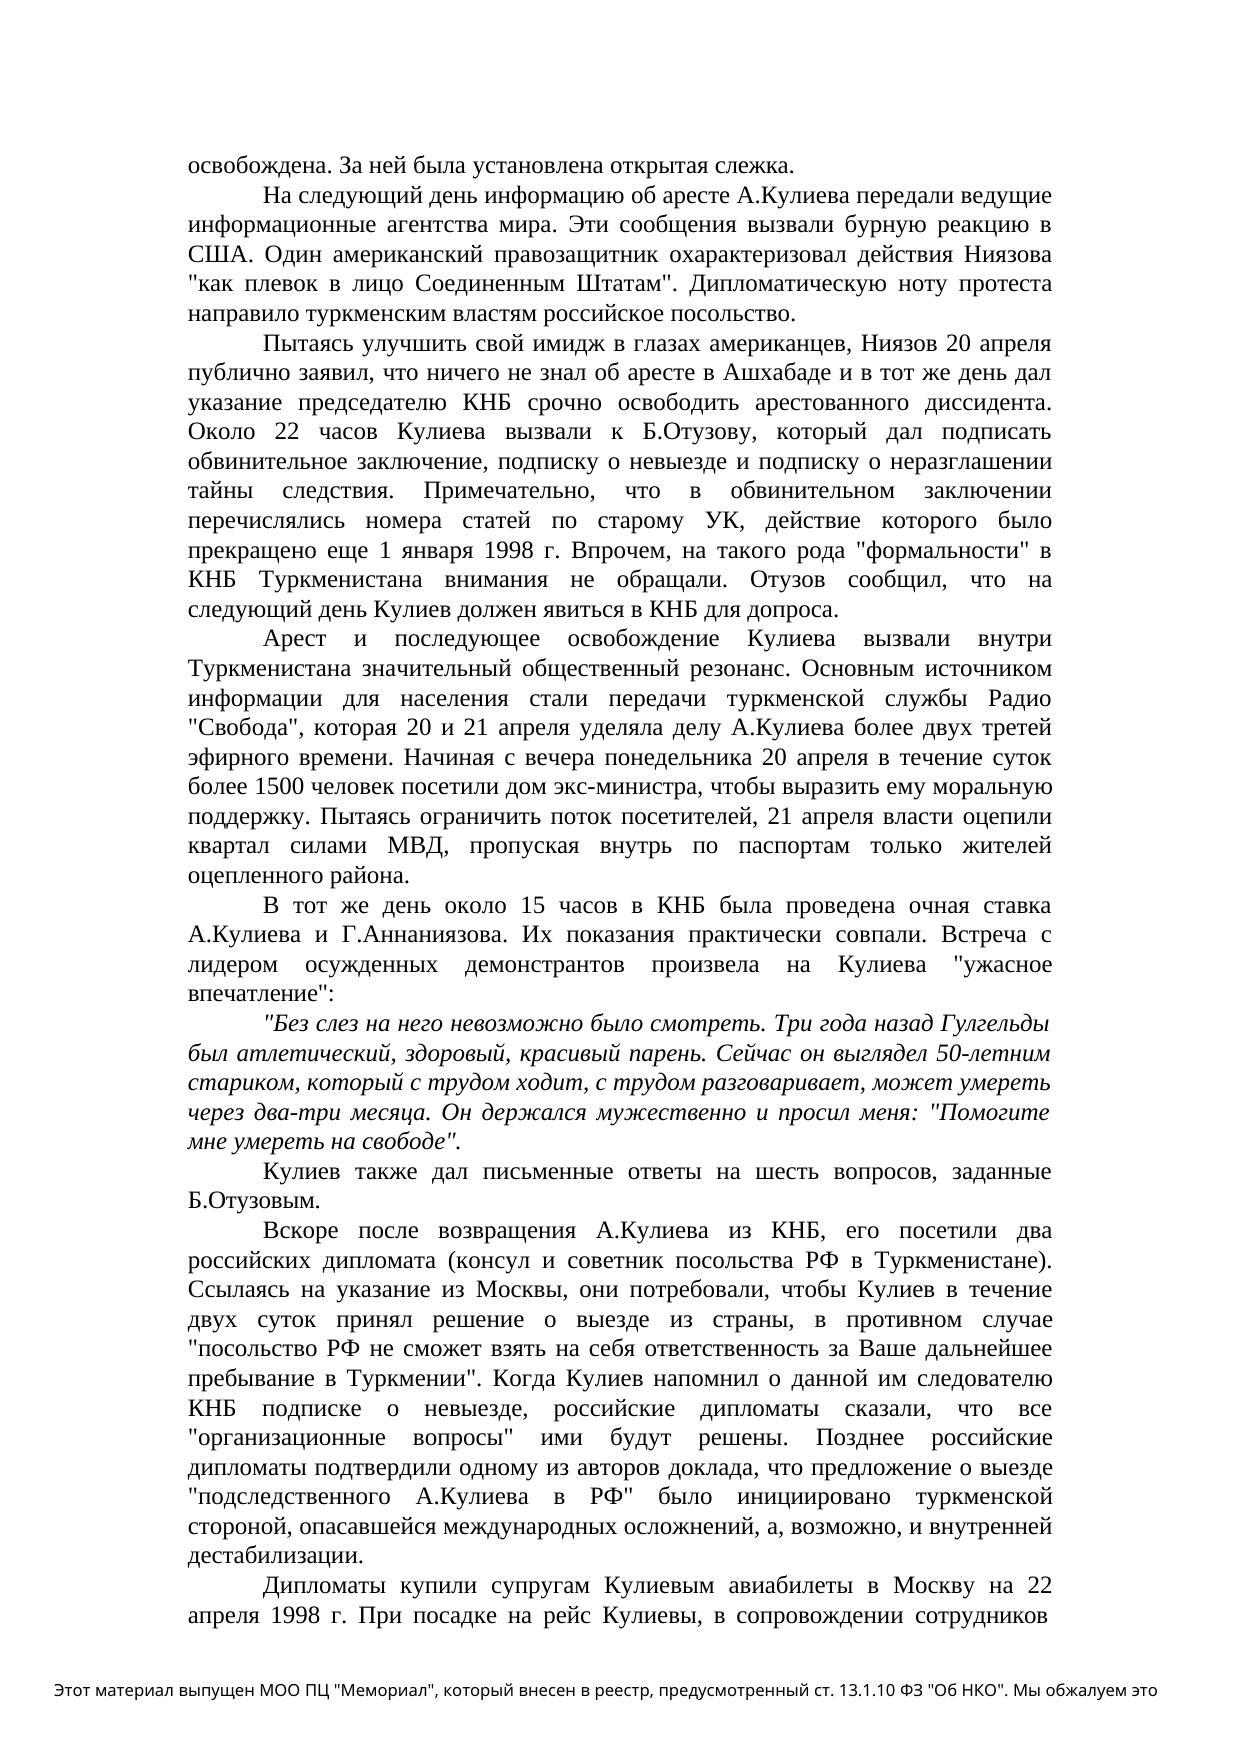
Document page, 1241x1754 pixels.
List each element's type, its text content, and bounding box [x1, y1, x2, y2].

text Вскоре после возвращения А.Кулиева из КНБ, его посетили два российских дипломата (консул и советник посольства РФ в Туркменистане). Ссылаясь на указание из Москвы, они потребовали, чтобы Кулиев в течение двух суток принял решение о выезде из страны, в противном случае "посольство РФ не сможет взять на себя ответственность за Ваше дальнейшее пребывание в Туркмении". Когда Кулиев напомнил о данной им следователю КНБ подписке о невыезде, российские дипломаты сказали, что все "организационные вопросы" ими будут решены. Позднее российские дипломаты подтвердили одному из авторов доклада, что предложение о выезде "подследственного А.Кулиева в РФ" было инициировано туркменской стороной, опасавшейся международных осложнений, а, возможно, и внутренней дестабилизации. [188, 1215, 1053, 1569]
text На следующий день информацию об аресте А.Кулиева передали ведущие информационные агентства мира. Эти сообщения вызвали бурную реакцию в США. Один американский правозащитник охарактеризовал действия Ниязова "как плевок в лицо Соединенным Штатам". Дипломатическую ноту протеста направило туркменским властям российское посольство. [188, 180, 1053, 327]
text В тот же день около 15 часов в КНБ была проведена очная ставка А.Кулиева и Г.Аннаниязова. Их показания практически совпали. Встреча с лидером осужденных демонстрантов произвела на Кулиева "ужасное впечатление": [188, 890, 1053, 1007]
text Пытаясь улучшить свой имидж в глазах американцев, Ниязов 20 апреля публично заявил, что ничего не знал об аресте в Ашхабаде и в тот же день дал указание председателю КНБ срочно освободить арестованного диссидента. Около 22 часов Кулиева вызвали к Б.Отузову, который дал подписать обвинительное заключение, подписку о невыезде и подписку о неразглашении тайны следствия. Примечательно, что в обвинительном заключении перечислялись номера статей по старому УК, действие которого было прекращено еще 1 января 1998 г. Впрочем, на такого рода "формальности" в КНБ Туркменистана внимания не обращали. Отузов сообщил, что на следующий день Кулиев должен явиться в КНБ для допроса. [188, 328, 1053, 623]
text "Без слез на него невозможно было смотреть. Три года назад Гулгельды был атлетический, здоровый, красивый парень. Сейчас он выглядел 50-летним стариком, который с трудом ходит, с трудом разговаривает, может умереть через два-три месяца. Он держался мужественно и просил меня: "Помогите мне умереть на свободе". [188, 1008, 1051, 1155]
text освобождена. За ней была установлена открытая слежка. [188, 150, 1063, 179]
text Дипломаты купили супругам Кулиевым авиабилеты в Москву на 22 апреля 1998 г. При посадке на рейс Кулиевы, в сопровождении сотрудников [188, 1570, 1053, 1628]
text Арест и последующее освобождение Кулиева вызвали внутри Туркменистана значительный общественный резонанс. Основным источником информации для населения стали передачи туркменской службы Радио "Свобода", которая 20 и 21 апреля уделяла делу А.Кулиева более двух третей эфирного времени. Начиная с вечера понедельника 20 апреля в течение суток более 1500 человек посетили дом экс-министра, чтобы выразить ему моральную поддержку. Пытаясь ограничить поток посетителей, 21 апреля власти оцепили квартал силами МВД, пропуская внутрь по паспортам только жителей оцепленного района. [188, 623, 1053, 889]
text Кулиев также дал письменные ответы на шесть вопросов, заданные Б.Отузовым. [188, 1156, 1052, 1214]
